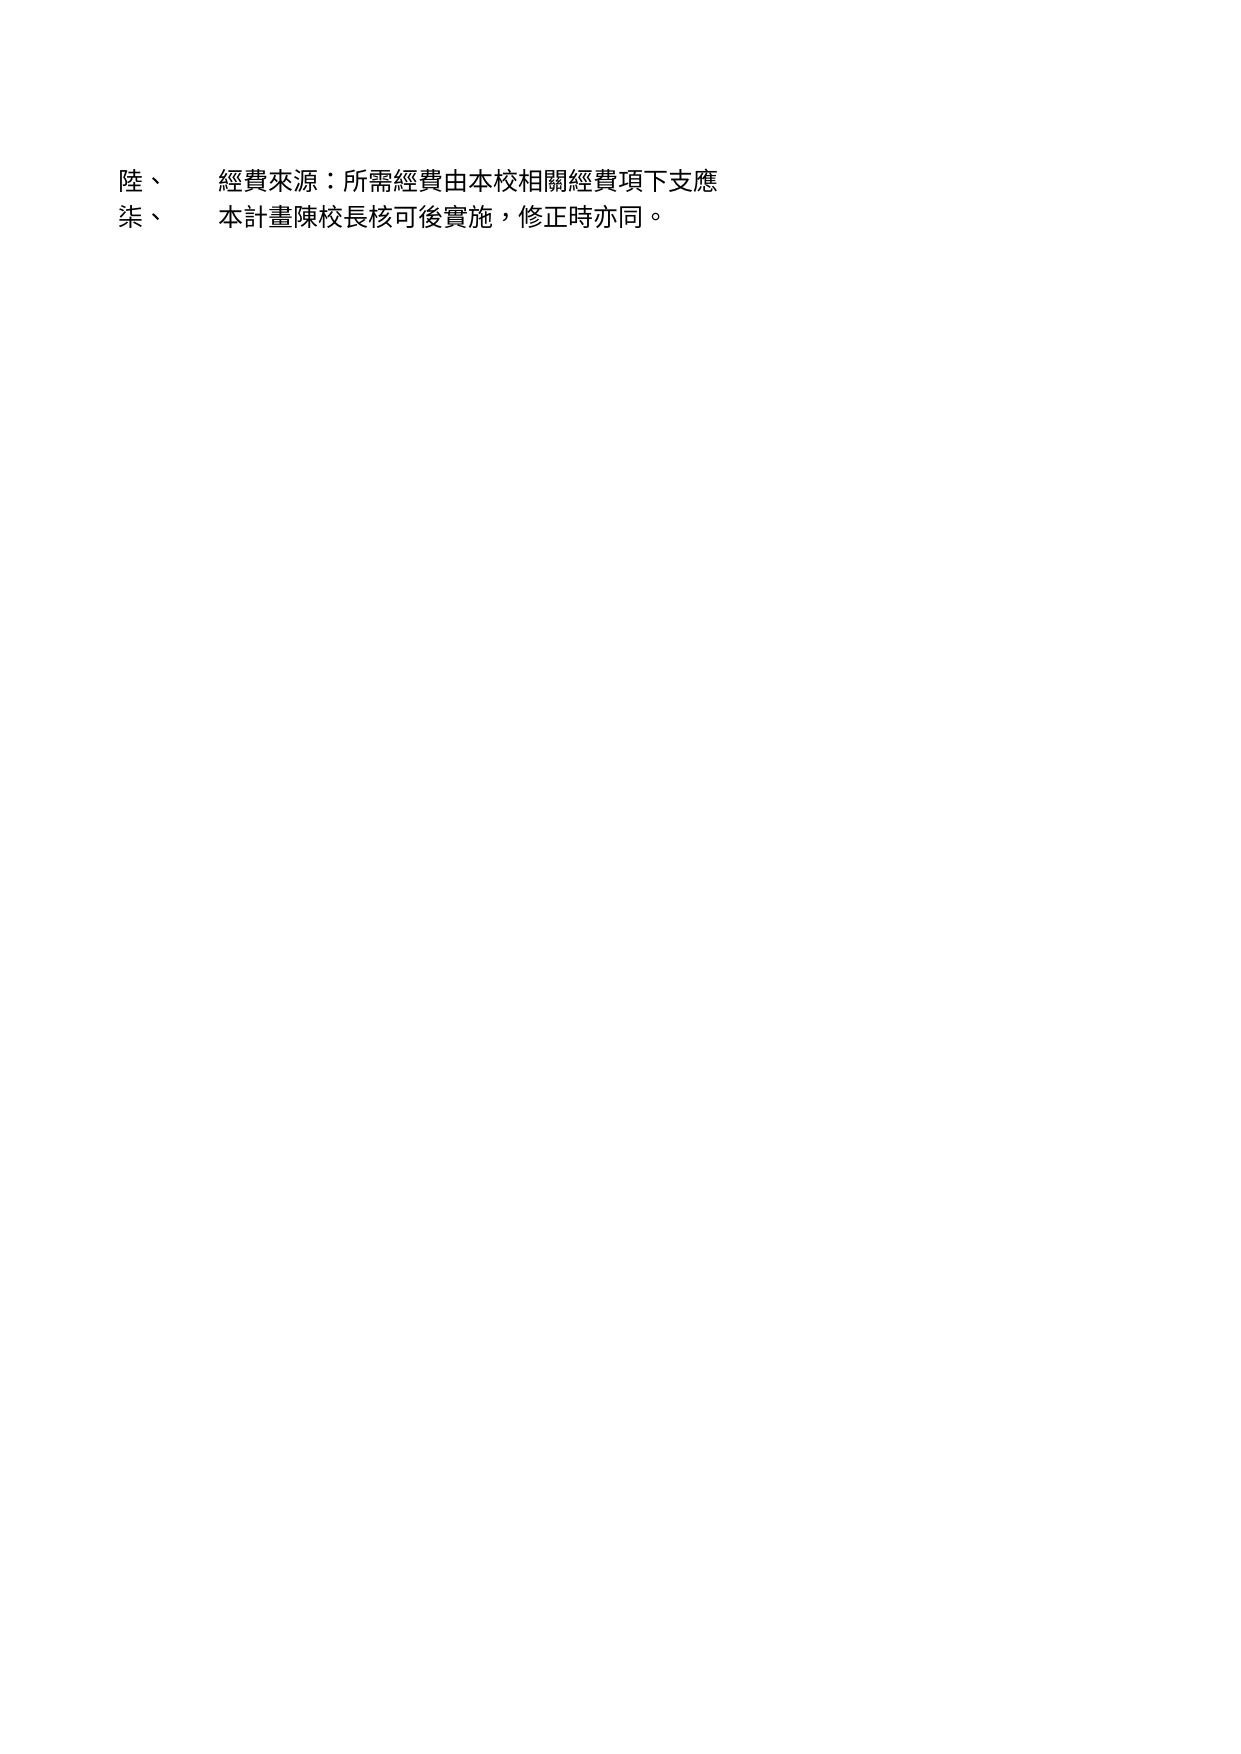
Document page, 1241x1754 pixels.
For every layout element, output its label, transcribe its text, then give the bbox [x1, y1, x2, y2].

list 經費來源：所需經費由本校相關經費項下支應 [118, 161, 1122, 197]
list 本計畫陳校長核可後實施，修正時亦同。 [118, 197, 1122, 233]
